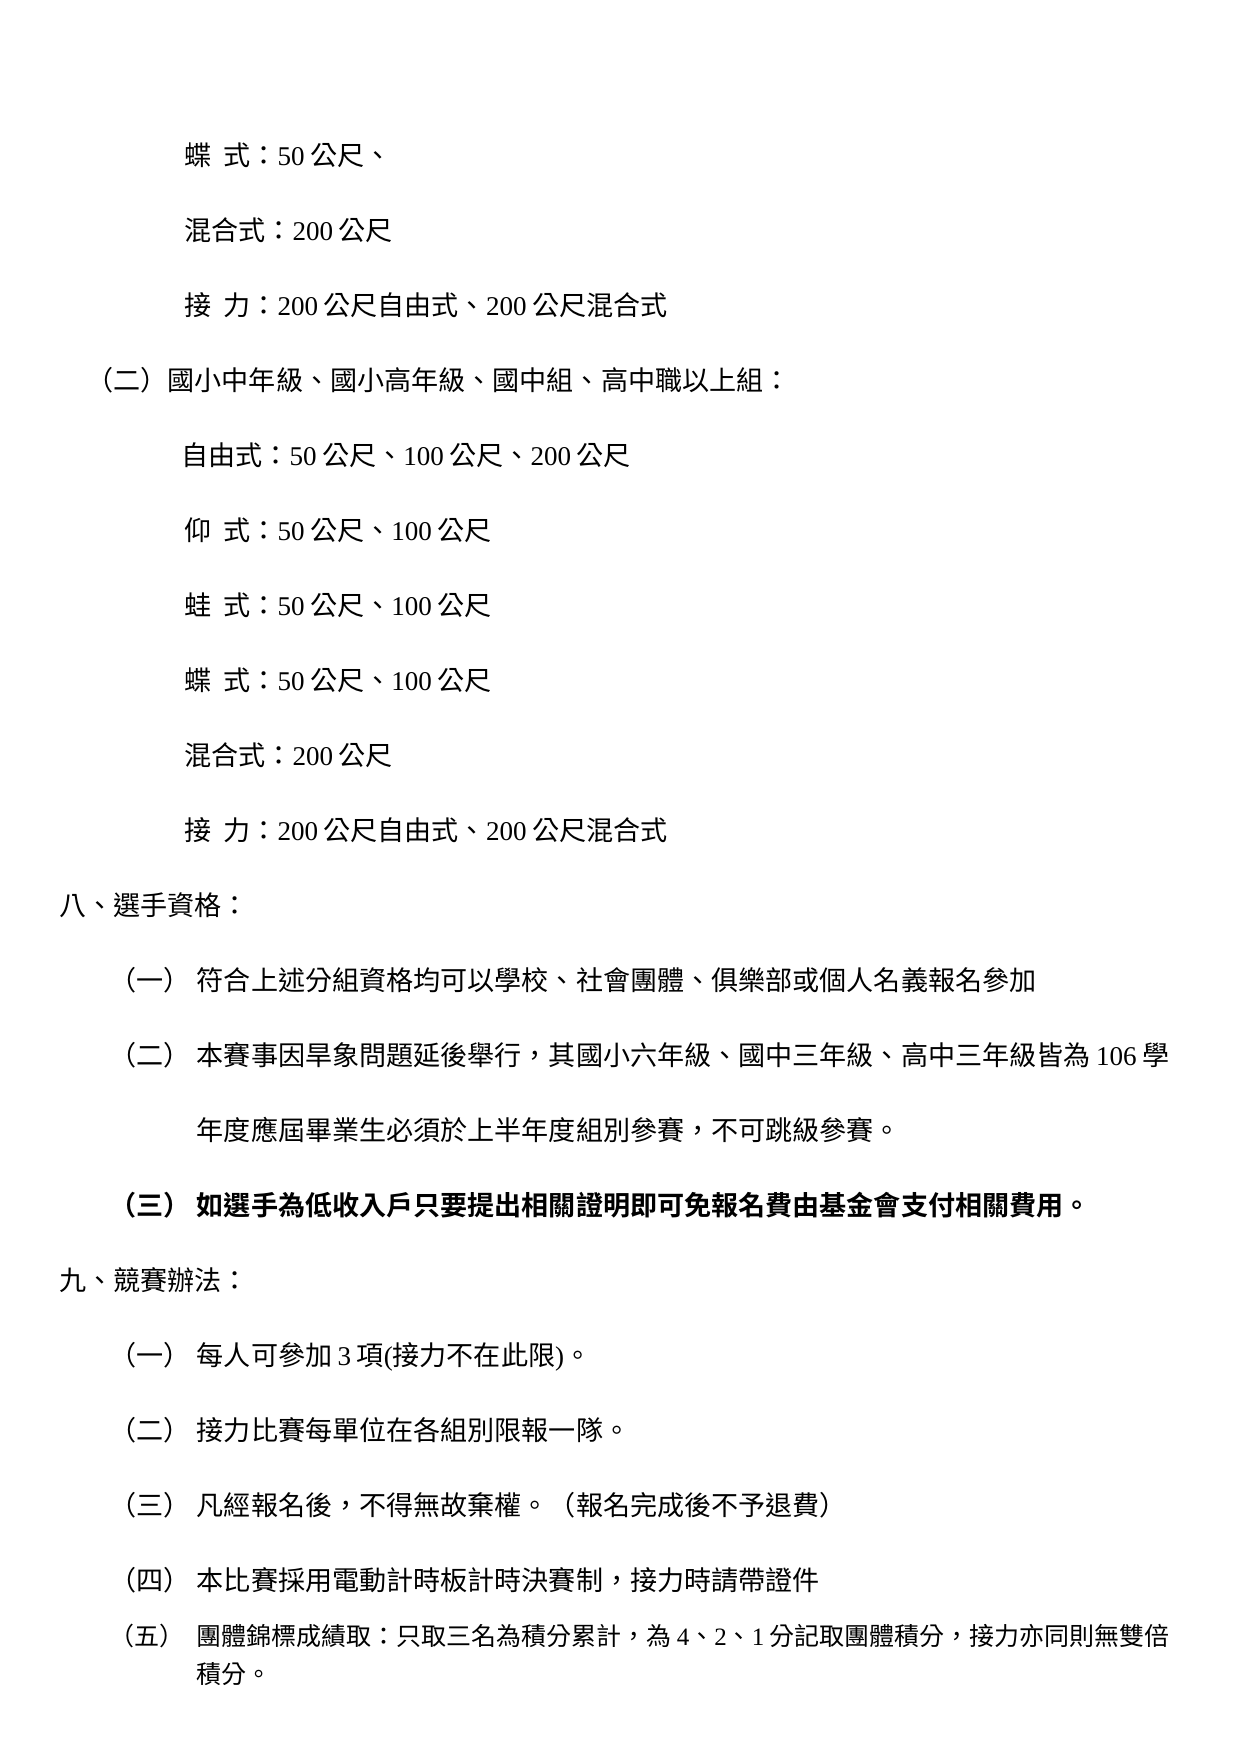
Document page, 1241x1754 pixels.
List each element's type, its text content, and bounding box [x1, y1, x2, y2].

text 接 力：200公尺自由式、200公尺混合式 [184, 791, 1181, 866]
text 混合式：200公尺 [184, 716, 1181, 791]
list 凡經報名後，不得無故棄權。（報名完成後不予退費） [109, 1466, 1181, 1541]
list 本賽事因旱象問題延後舉行，其國小六年級、國中三年級、高中三年級皆為106學年度應屆畢業生必須於上半年度組別參賽，不可跳級參賽。 [109, 1016, 1181, 1166]
text 蛙 式：50公尺、100公尺 [184, 566, 1181, 641]
text 仰 式：50公尺、100公尺 [184, 491, 1181, 566]
list 符合上述分組資格均可以學校、社會團體、俱樂部或個人名義報名參加 [109, 941, 1181, 1016]
text 蝶 式：50公尺、100公尺 [184, 641, 1181, 716]
list 每人可參加3項(接力不在此限)。 [109, 1316, 1181, 1391]
text （二）國小中年級、國小高年級、國中組、高中職以上組： [59, 341, 1181, 416]
list 接力比賽每單位在各組別限報一隊。 [109, 1391, 1181, 1466]
text 接 力：200公尺自由式、200公尺混合式 [184, 266, 1181, 341]
text 自由式：50公尺、100公尺、200公尺 [59, 416, 1181, 491]
list 團體錦標成績取：只取三名為積分累計，為4、2、1分記取團體積分，接力亦同則無雙倍積分。 [109, 1616, 1181, 1691]
text 八、選手資格： [59, 866, 1181, 941]
text 蝶 式：50公尺、 [184, 116, 1181, 191]
text 九、競賽辦法： [59, 1241, 1181, 1316]
text 混合式：200公尺 [184, 191, 1181, 266]
list 本比賽採用電動計時板計時決賽制，接力時請帶證件 [109, 1541, 1181, 1616]
list 如選手為低收入戶只要提出相關證明即可免報名費由基金會支付相關費用。 [109, 1166, 1181, 1241]
